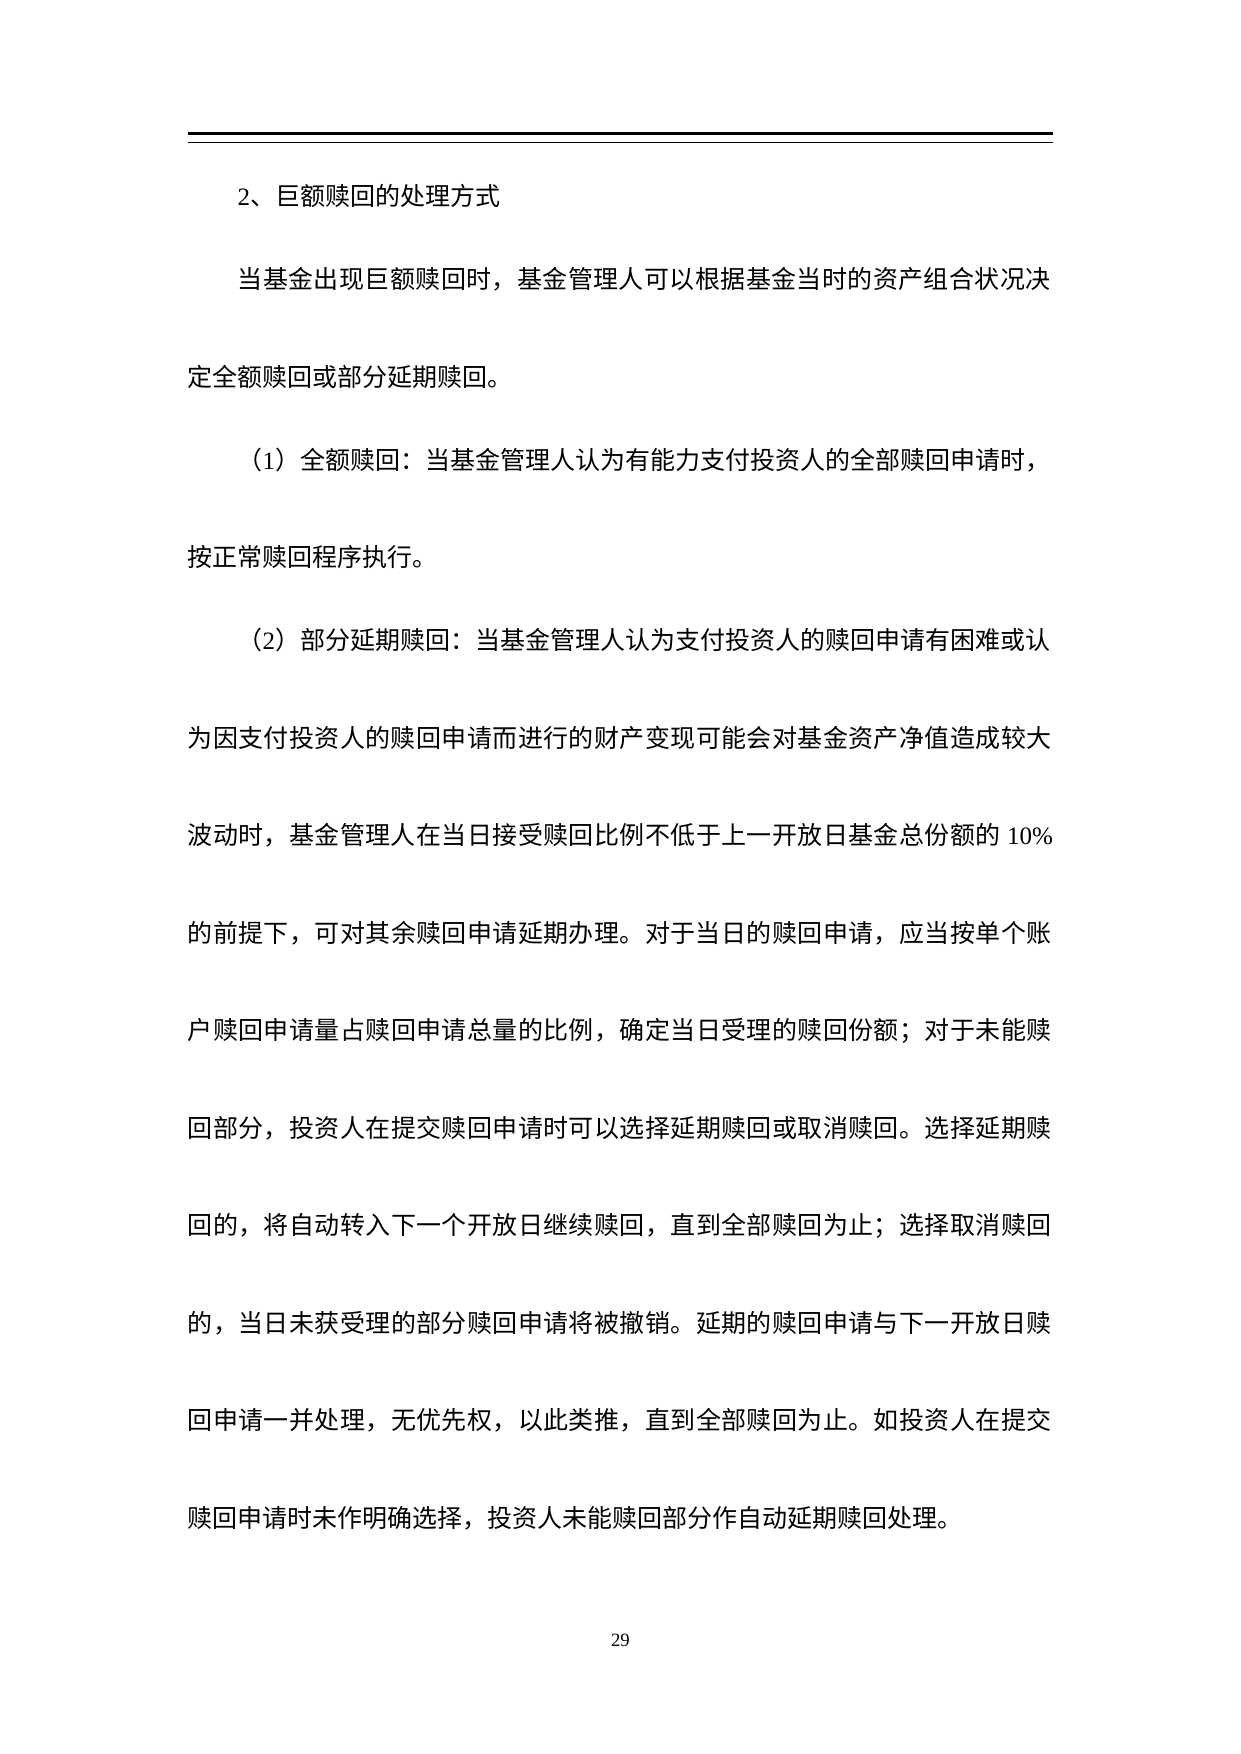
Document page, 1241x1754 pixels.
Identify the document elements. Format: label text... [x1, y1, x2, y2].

text 2、巨额赎回的处理方式 [187, 162, 1053, 227]
text 当基金出现巨额赎回时，基金管理人可以根据基金当时的资产组合状况决定全额赎回或部分延期赎回。 [187, 245, 1053, 408]
text （2）部分延期赎回：当基金管理人认为支付投资人的赎回申请有困难或认为因支付投资人的赎回申请而进行的财产变现可能会对基金资产净值造成较大波动时，基金管理人在当日接受赎回比例不低于上一开放日基金总份额的10%的前提下，可对其余赎回申请延期办理。对于当日的赎回申请，应当按单个账户赎回申请量占赎回申请总量的比例，确定当日受理的赎回份额；对于未能赎回部分，投资人在提交赎回申请时可以选择延期赎回或取消赎回。选择延期赎回的，将自动转入下一个开放日继续赎回，直到全部赎回为止；选择取消赎回的，当日未获受理的部分赎回申请将被撤销。延期的赎回申请与下一开放日赎回申请一并处理，无优先权，以此类推，直到全部赎回为止。如投资人在提交赎回申请时未作明确选择，投资人未能赎回部分作自动延期赎回处理。 [187, 606, 1053, 1549]
text （1）全额赎回：当基金管理人认为有能力支付投资人的全部赎回申请时，按正常赎回程序执行。 [187, 426, 1053, 588]
